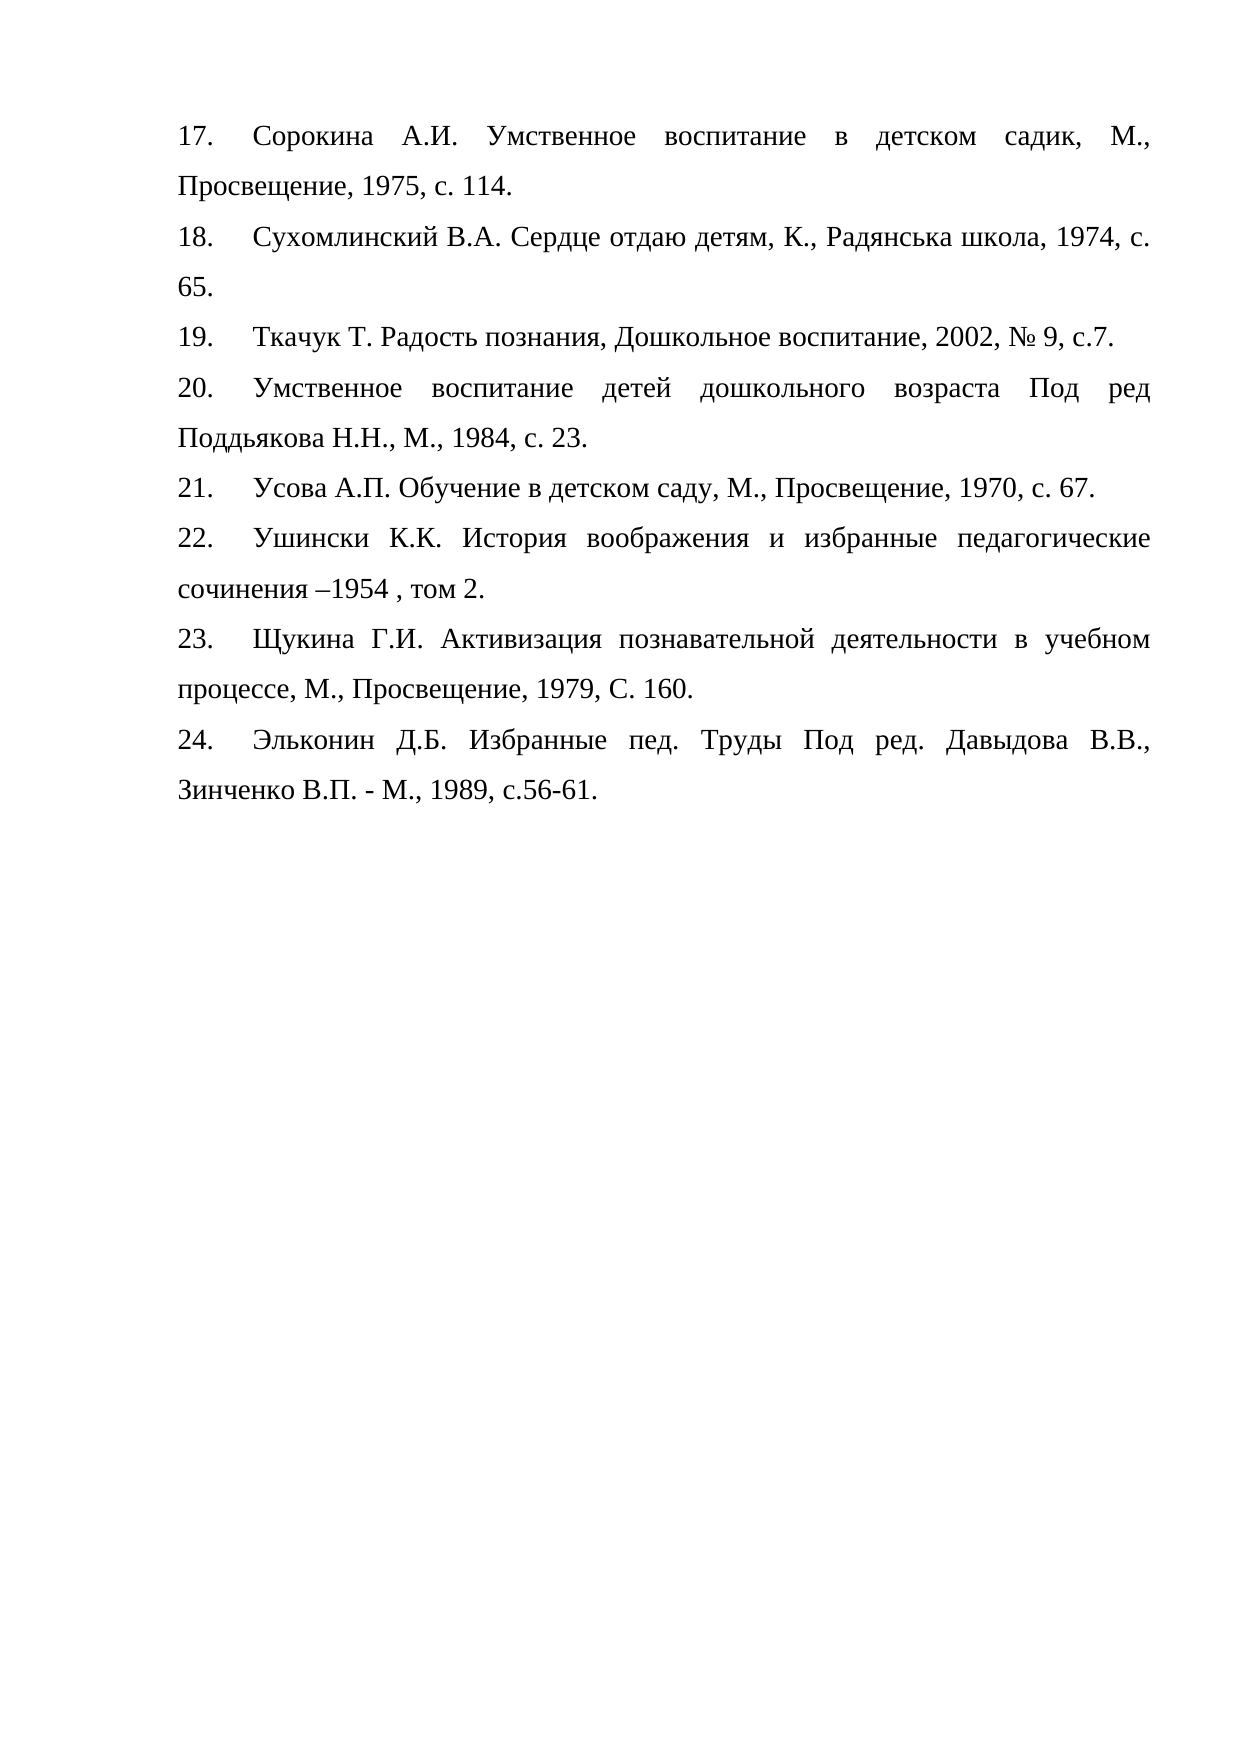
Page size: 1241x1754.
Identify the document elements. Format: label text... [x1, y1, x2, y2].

list Эльконин Д.Б. Избранные пед. Труды Под ред. Давыдова В.В., Зинченко В.П. - М., 1989, с.56-61. [177, 722, 1152, 806]
list Ушински К.К. История воображения и избранные педагогические сочинения –1954 , том 2. [177, 521, 1152, 604]
list Умственное воспитание детей дошкольного возраста Под ред Поддьякова Н.Н., М., 1984, с. 23. [177, 370, 1152, 453]
list Усова А.П. Обучение в детском саду, М., Просвещение, 1970, с. 67. [177, 470, 1152, 504]
list Ткачук Т. Радость познания, Дошкольное воспитание, 2002, № 9, с.7. [177, 319, 1152, 353]
list Сухомлинский В.А. Сердце отдаю детям, К., Радянська школа, 1974, с. 65. [177, 219, 1152, 303]
list Сорокина А.И. Умственное воспитание в детском садик, М., Просвещение, 1975, с. 114. [177, 118, 1152, 202]
list Щукина Г.И. Активизация познавательной деятельности в учебном процессе, М., Просвещение, 1979, С. 160. [177, 621, 1152, 705]
